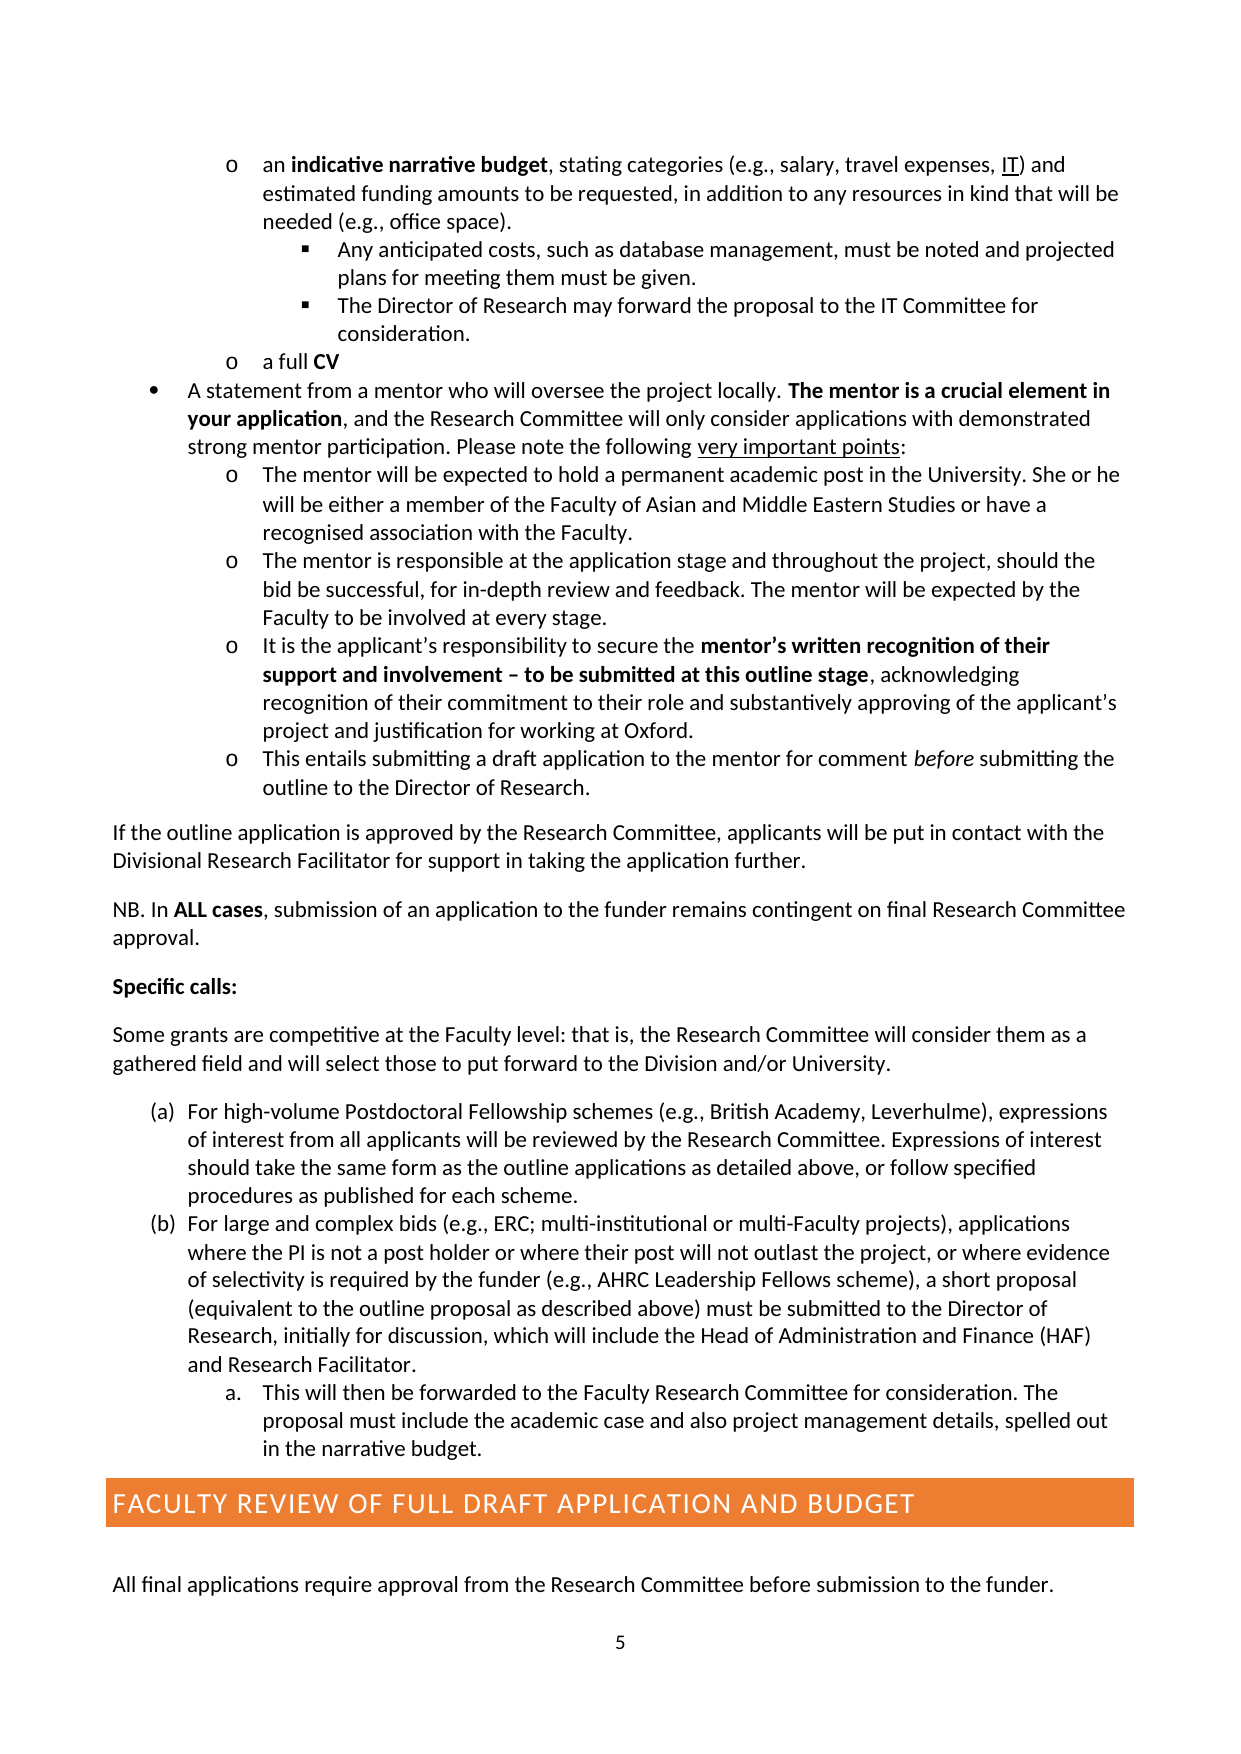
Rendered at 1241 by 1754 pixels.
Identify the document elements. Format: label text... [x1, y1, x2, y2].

list The Director of Research may forward the proposal to the IT Committee for consideration. [300, 291, 1128, 347]
list The mentor will be expected to hold a permanent academic post in the University. She or he will be either a member of the Faculty of Asian and Middle Eastern Studies or have a recognised association with the Faculty. [225, 461, 1128, 546]
text All final applications require approval from the Research Committee before submission to the funder. [112, 1542, 1128, 1598]
text If the outline application is approved by the Research Committee, applicants will be put in contact with the Divisional Research Facilitator for support in taking the application further. [112, 818, 1128, 874]
list For large and complex bids (e.g., ERC; multi-institutional or multi-Faculty projects), applications where the PI is not a post holder or where their post will not outlast the project, or where evidence of selectivity is required by the funder (e.g., AHRC Leadership Fellows scheme), a short proposal (equivalent to the outline proposal as described above) must be submitted to the Director of Research, initially for discussion, which will include the Head of Administration and Finance (HAF) and Research Facilitator. [150, 1209, 1128, 1378]
text Specific calls: [112, 972, 1128, 1000]
text Some grants are competitive at the Faculty level: that is, the Research Committee will consider them as a gathered field and will select those to put forward to the Division and/or University. [112, 1021, 1128, 1077]
text NB. In ALL cases, submission of an application to the funder remains contingent on final Research Committee approval. [112, 895, 1128, 951]
list A statement from a mentor who will oversee the project locally. The mentor is a crucial element in your application, and the Research Committee will only consider applications with demonstrated strong mentor participation. Please note the following very important points: [150, 376, 1128, 461]
list a full CV [225, 347, 1128, 376]
list This entails submitting a draft application to the mentor for comment before submitting the outline to the Director of Research. [225, 744, 1128, 801]
list an indicative narrative budget, stating categories (e.g., salary, travel expenses, IT) and estimated funding amounts to be requested, in addition to any resources in kind that will be needed (e.g., office space). [225, 150, 1128, 235]
list The mentor is responsible at the application stage and throughout the project, should the bid be successful, for in-depth review and feedback. The mentor will be expected by the Faculty to be involved at every stage. [225, 546, 1128, 631]
subtitle Faculty review of full draft application and budget [113, 1485, 1128, 1520]
list It is the applicant’s responsibility to secure the mentor’s written recognition of their support and involvement – to be submitted at this outline stage, acknowledging recognition of their commitment to their role and substantively approving of the applicant’s project and justification for working at Oxford. [225, 631, 1128, 744]
list Any anticipated costs, such as database management, must be noted and projected plans for meeting them must be given. [300, 235, 1128, 291]
list For high-volume Postdoctoral Fellowship schemes (e.g., British Academy, Leverhulme), expressions of interest from all applicants will be reviewed by the Research Committee. Expressions of interest should take the same form as the outline applications as detailed above, or follow specified procedures as published for each scheme. [150, 1097, 1128, 1209]
list This will then be forwarded to the Faculty Research Committee for consideration. The proposal must include the academic case and also project management details, spelled out in the narrative budget. [225, 1378, 1128, 1462]
